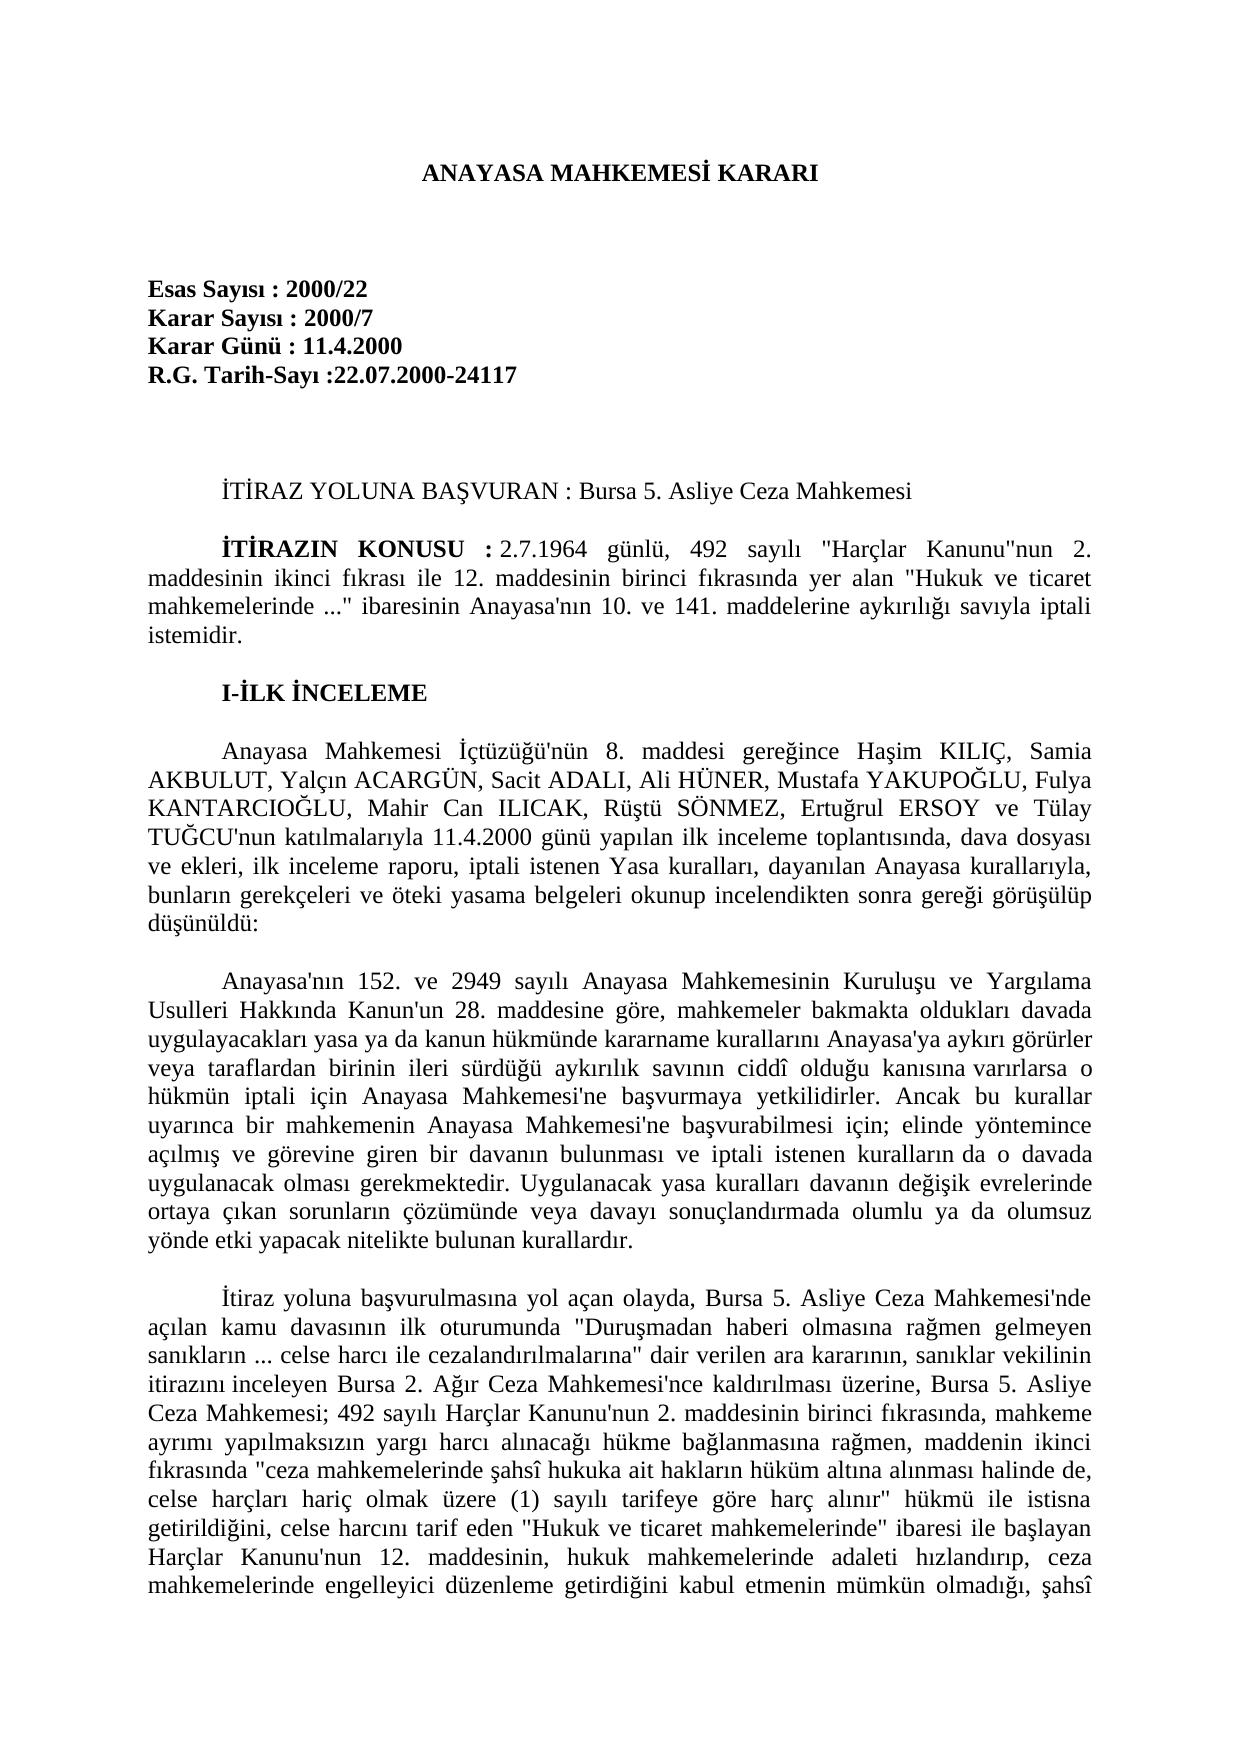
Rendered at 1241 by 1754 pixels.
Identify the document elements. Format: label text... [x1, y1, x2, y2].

text Anayasa'nın 152. ve 2949 sayılı Anayasa Mahkemesinin Kuruluşu ve Yargılama Usulleri Hakkında Kanun'un 28. maddesine göre, mahkemeler bakmakta oldukları davada uygulayacakları yasa ya da kanun hükmünde kararname kurallarını Anayasa'ya aykırı görürler veya taraflardan birinin ileri sürdüğü aykırılık savının ciddî olduğu kanısına varırlarsa o hükmün iptali için Anayasa Mahkemesi'ne başvurmaya yetkilidirler. Ancak bu kurallar uyarınca bir mahkemenin Anayasa Mahkemesi'ne başvurabilmesi için; elinde yöntemince açılmış ve görevine giren bir davanın bulunması ve iptali istenen kuralların da o davada uygulanacak olması gerekmektedir. Uygulanacak yasa kuralları davanın değişik evrelerinde ortaya çıkan sorunların çözümünde veya davayı sonuçlandırmada olumlu ya da olumsuz yönde etki yapacak nitelikte bulunan kurallardır. [148, 966, 1093, 1254]
text İTİRAZIN KONUSU : 2.7.1964 günlü, 492 sayılı "Harçlar Kanunu"nun 2. maddesinin ikinci fıkrası ile 12. maddesinin birinci fıkrasında yer alan "Hukuk ve ticaret mahkemelerinde ..." ibaresinin Anayasa'nın 10. ve 141. maddelerine aykırılığı savıyla iptali istemidir. [148, 534, 1093, 649]
text I-İLK İNCELEME [148, 678, 1093, 707]
text İTİRAZ YOLUNA BAŞVURAN : Bursa 5. Asliye Ceza Mahkemesi [148, 476, 1093, 505]
text ANAYASA MAHKEMESİ KARARI [148, 158, 1093, 187]
text R.G. Tarih-Sayı :22.07.2000-24117 [148, 360, 1093, 389]
text Anayasa Mahkemesi İçtüzüğü'nün 8. maddesi gereğince Haşim KILIÇ, Samia AKBULUT, Yalçın ACARGÜN, Sacit ADALI, Ali HÜNER, Mustafa YAKUPOĞLU, Fulya KANTARCIOĞLU, Mahir Can ILICAK, Rüştü SÖNMEZ, Ertuğrul ERSOY ve Tülay TUĞCU'nun katılmalarıyla 11.4.2000 günü yapılan ilk inceleme toplantısında, dava dosyası ve ekleri, ilk inceleme raporu, iptali istenen Yasa kuralları, dayanılan Anayasa kurallarıyla, bunların gerekçeleri ve öteki yasama belgeleri okunup incelendikten sonra gereği görüşülüp düşünüldü: [148, 736, 1093, 937]
text Karar Sayısı : 2000/7 [148, 303, 1093, 331]
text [148, 1283, 1093, 1599]
text Karar Günü : 11.4.2000 [148, 331, 1093, 360]
text Esas Sayısı : 2000/22 [148, 274, 1093, 303]
